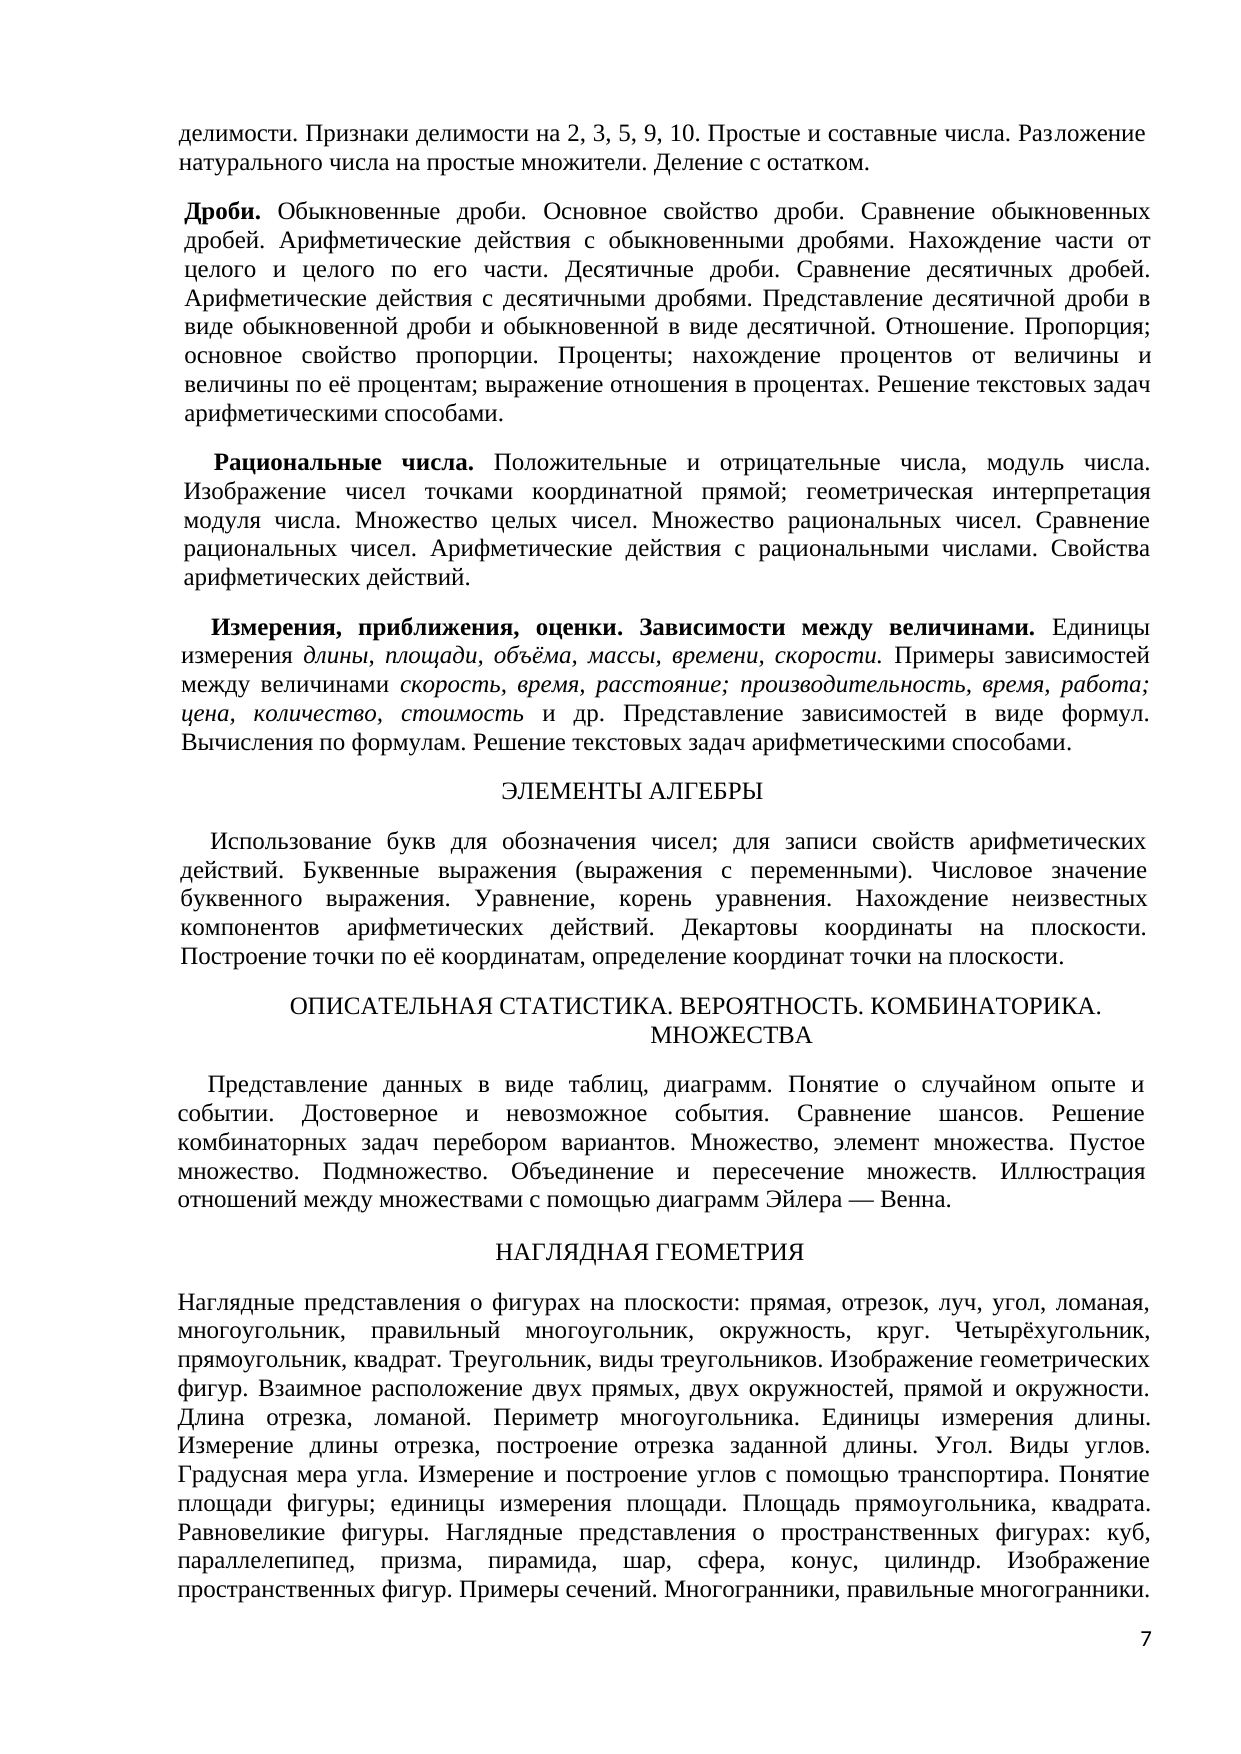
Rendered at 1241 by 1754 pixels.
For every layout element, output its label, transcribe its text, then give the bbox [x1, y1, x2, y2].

text Представление данных в виде таблиц, диаграмм. Понятие о случайном опыте и событии. Достоверное и невозможное события. Сравнение шансов. Решение комбинаторных задач перебором вариантов. Множество, элемент множества. Пустое множество. Подмножество. Объединение и пересечение множеств. Иллюстрация отношений между множествами с помощью диаграмм Эйлера — Венна. [177, 1069, 1146, 1213]
text ОПИСАТЕЛЬНАЯ СТАТИСТИКА. ВЕРОЯТНОСТЬ. КОМБИНАТОРИКА. МНОЖЕСТВА [240, 991, 1152, 1049]
text ЭЛЕМЕНТЫ АЛГЕБРЫ [395, 776, 1152, 805]
text НАГЛЯДНАЯ ГЕОМЕТРИЯ [370, 1237, 1152, 1266]
text Измерения, приближения, оценки. Зависимости между величинами. Единицы измерения длины, площади, объёма, массы, времени, скорости. Примеры зависимостей между величинами скорость, время, расстояние; производительность, время, работа; цена, количество, стоимость и др. Представление зависимостей в виде формул. Вычисления по формулам. Решение текстовых задач арифметическими способами. [181, 612, 1150, 756]
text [177, 1287, 1151, 1603]
text Использование букв для обозначения чисел; для записи свойств арифметических действий. Буквенные выражения (выражения с переменными). Числовое значение буквенного выражения. Уравнение, корень уравнения. Нахождение неизвестных компонентов арифметических действий. Декартовы координаты на плоскости. Построение точки по её координатам, определение координат точки на плоскости. [180, 826, 1148, 970]
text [179, 118, 1146, 176]
text Дроби. Обыкновенные дроби. Основное свойство дроби. Сравнение обыкновенных дробей. Арифметические действия с обыкновенными дробями. Нахождение части от целого и целого по его части. Десятичные дроби. Сравнение десятичных дробей. Арифметические действия с десятичными дробями. Представление десятичной дроби в виде обыкновенной дроби и обыкновенной в виде десятичной. Отношение. Пропорция; основное свойство пропорции. Проценты; нахождение процентов от величины и величины по её процентам; выражение отношения в процентах. Решение текстовых задач арифметическими способами. [184, 196, 1152, 426]
text Рациональные числа. Положительные и отрицательные числа, модуль числа. Изображение чисел точками координатной прямой; геометрическая интерпретация модуля числа. Множество целых чисел. Множество рациональных чисел. Сравнение рациональных чисел. Арифметические действия с рациональными числами. Свойства арифметических действий. [183, 447, 1151, 591]
